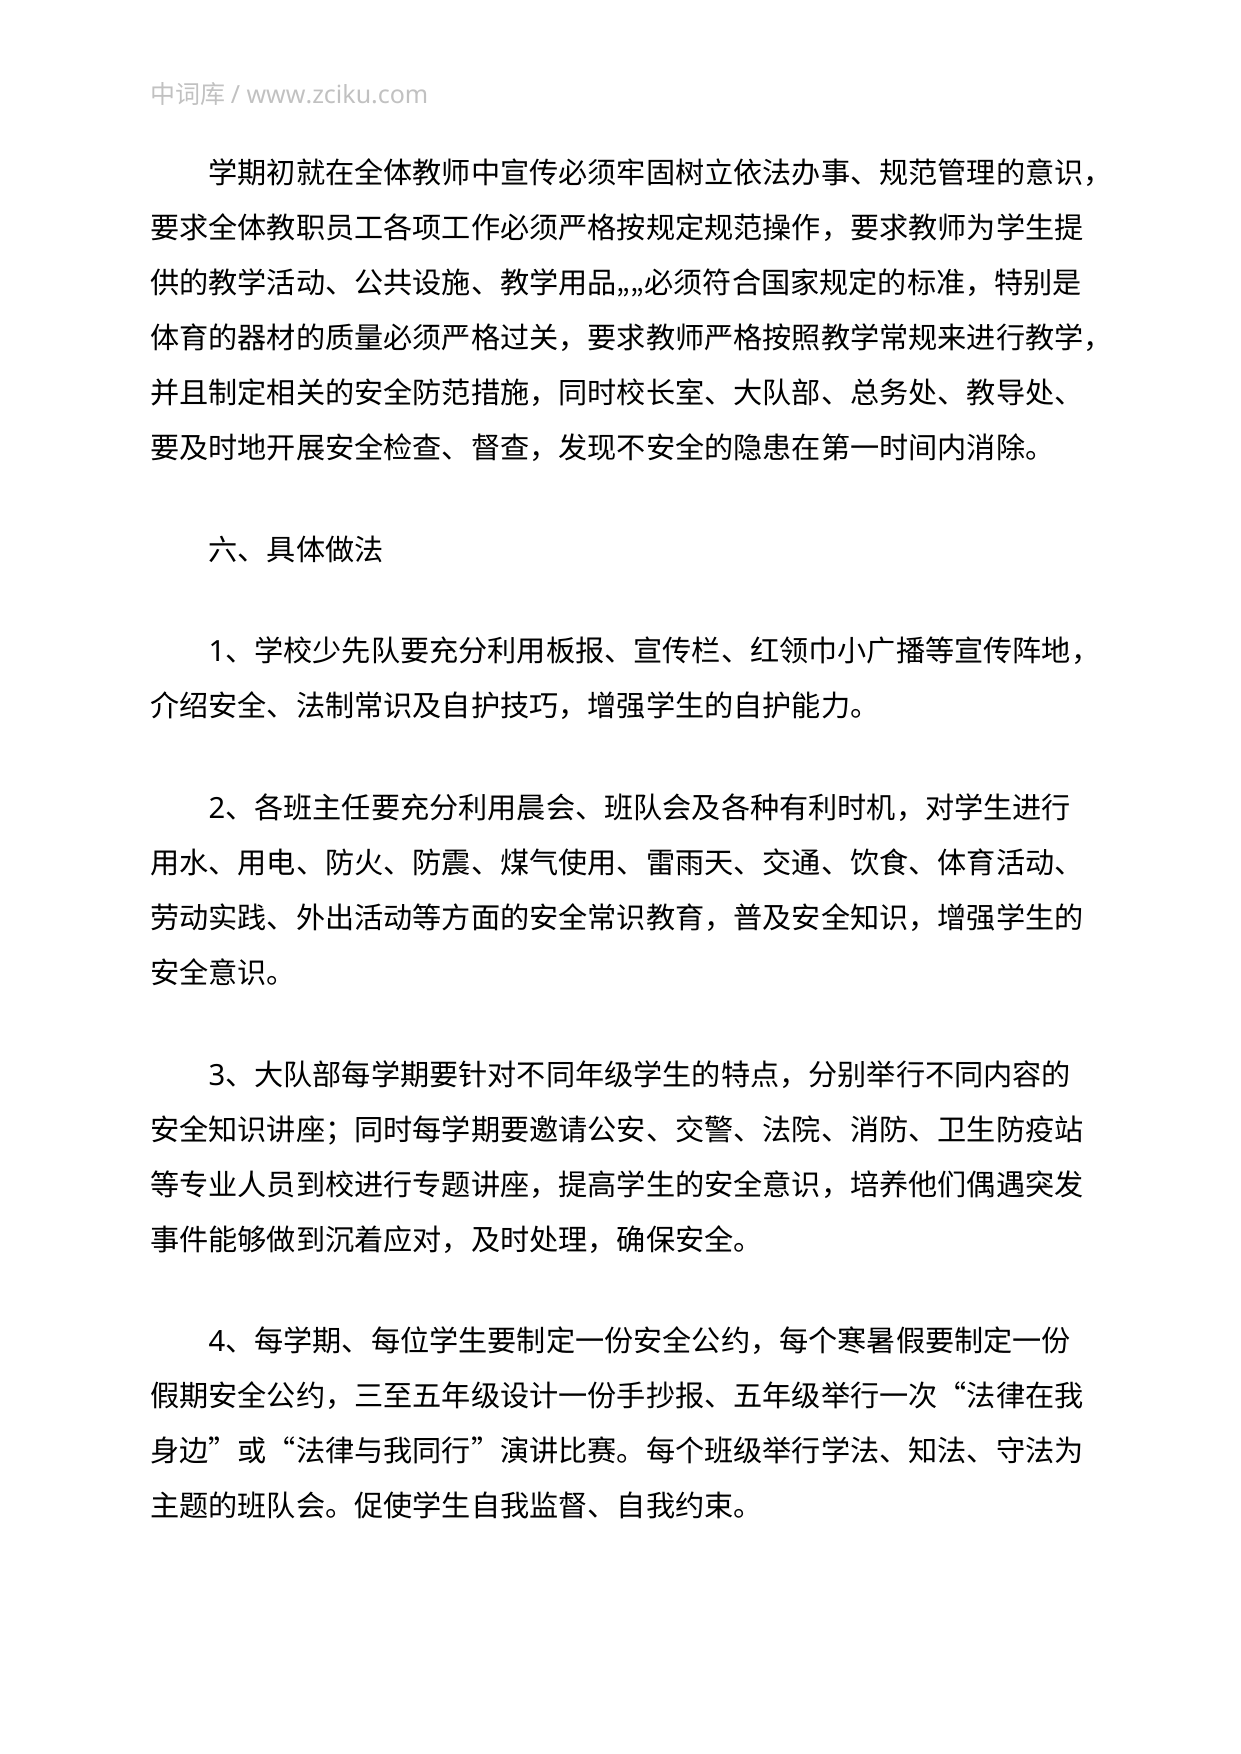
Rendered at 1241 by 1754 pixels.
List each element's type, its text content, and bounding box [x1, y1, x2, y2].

text 1、学校少先队要充分利用板报、宣传栏、红领巾小广播等宣传阵地，介绍安全、法制常识及自护技巧，增强学生的自护能力。 [150, 628, 1090, 725]
text 3、大队部每学期要针对不同年级学生的特点，分别举行不同内容的安全知识讲座；同时每学期要邀请公安、交警、法院、消防、卫生防疫站等专业人员到校进行专题讲座，提高学生的安全意识，培养他们偶遇突发事件能够做到沉着应对，及时处理，确保安全。 [150, 1051, 1090, 1258]
text 六、具体做法 [150, 526, 1090, 568]
text 4、每学期、每位学生要制定一份安全公约，每个寒暑假要制定一份假期安全公约，三至五年级设计一份手抄报、五年级举行一次“法律在我身边”或“法律与我同行”演讲比赛。每个班级举行学法、知法、守法为主题的班队会。促使学生自我监督、自我约束。 [150, 1318, 1090, 1525]
text 2、各班主任要充分利用晨会、班队会及各种有利时机，对学生进行用水、用电、防火、防震、煤气使用、雷雨天、交通、饮食、体育活动、劳动实践、外出活动等方面的安全常识教育，普及安全知识，增强学生的安全意识。 [150, 785, 1090, 992]
text 学期初就在全体教师中宣传必须牢固树立依法办事、规范管理的意识，要求全体教职员工各项工作必须严格按规定规范操作，要求教师为学生提供的教学活动、公共设施、教学用品„„必须符合国家规定的标准，特别是体育的器材的质量必须严格过关，要求教师严格按照教学常规来进行教学，并且制定相关的安全防范措施，同时校长室、大队部、总务处、教导处、要及时地开展安全检查、督查，发现不安全的隐患在第一时间内消除。 [150, 150, 1090, 467]
